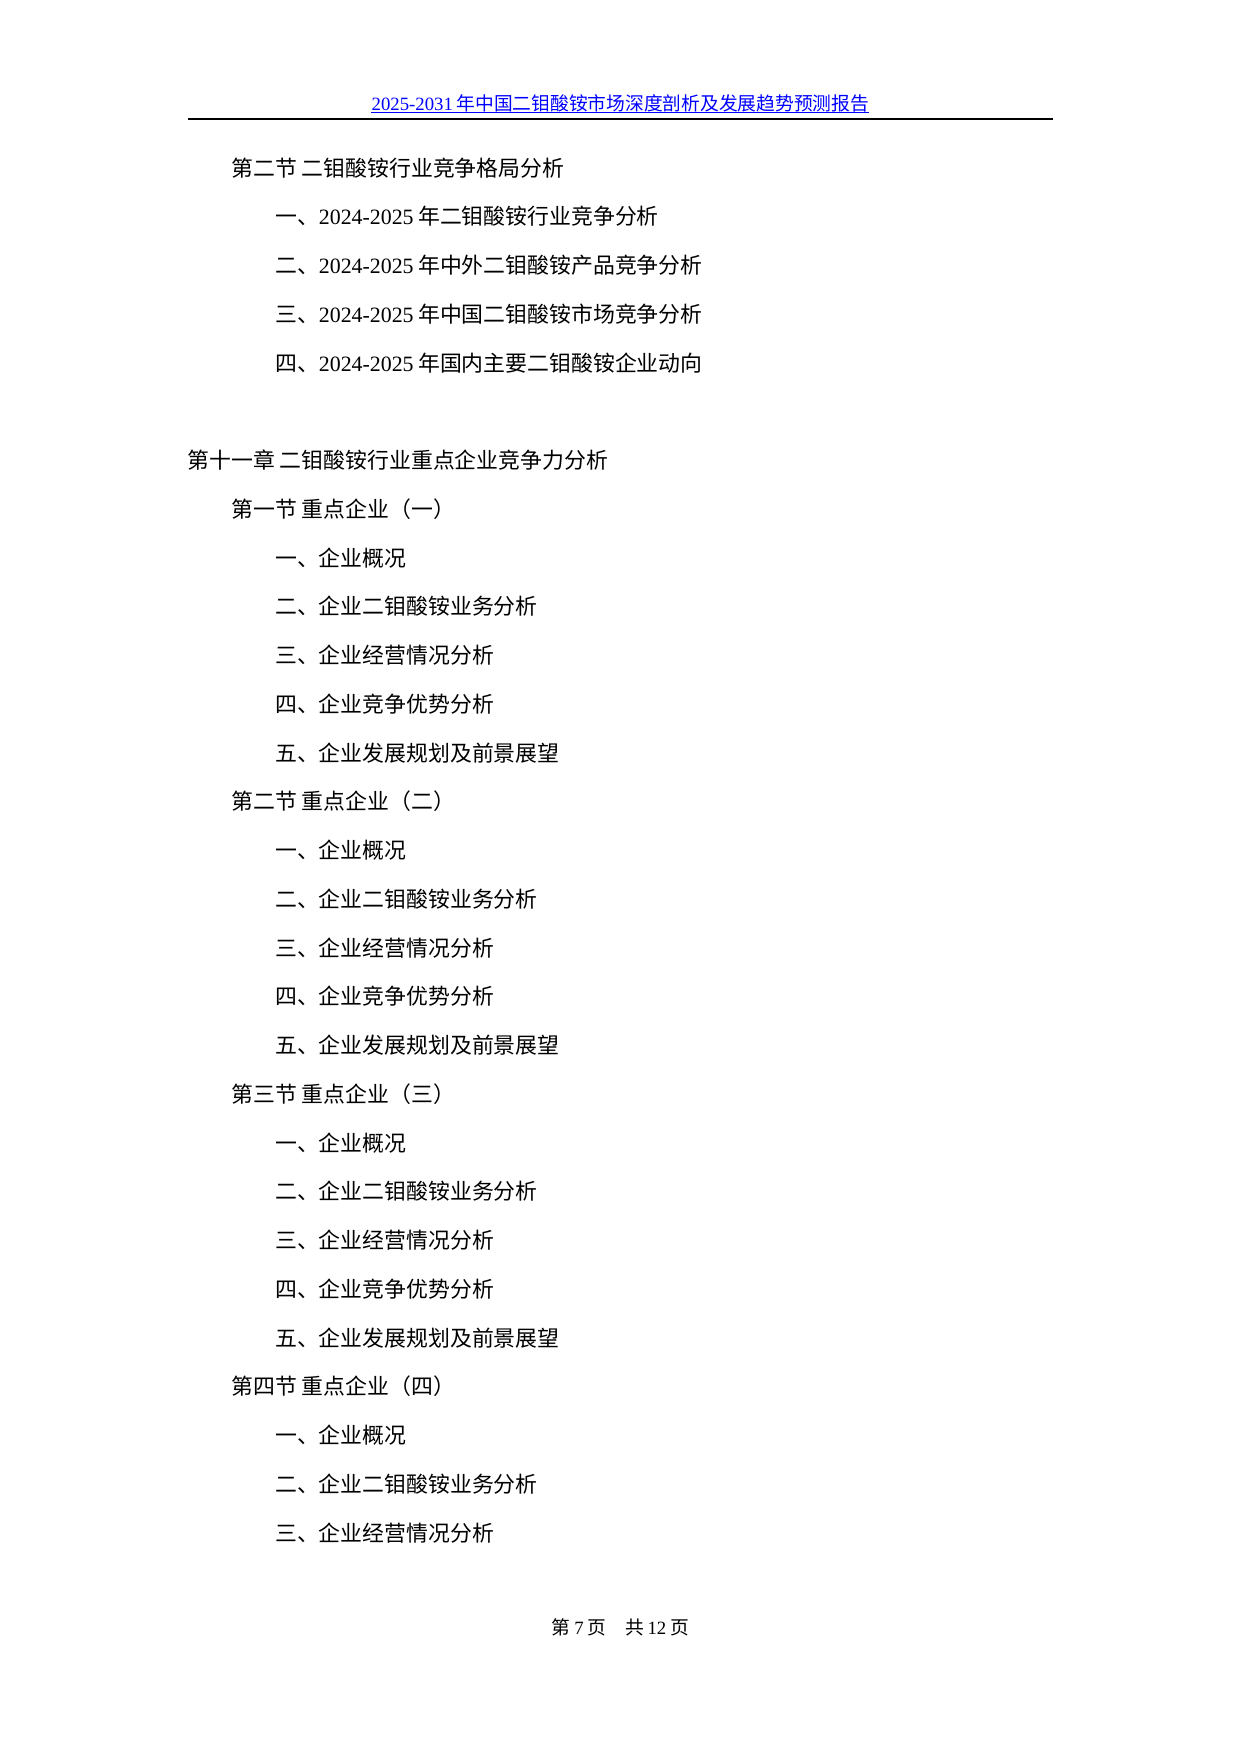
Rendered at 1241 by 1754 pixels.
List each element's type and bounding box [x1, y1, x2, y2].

text [187, 150, 1053, 1548]
